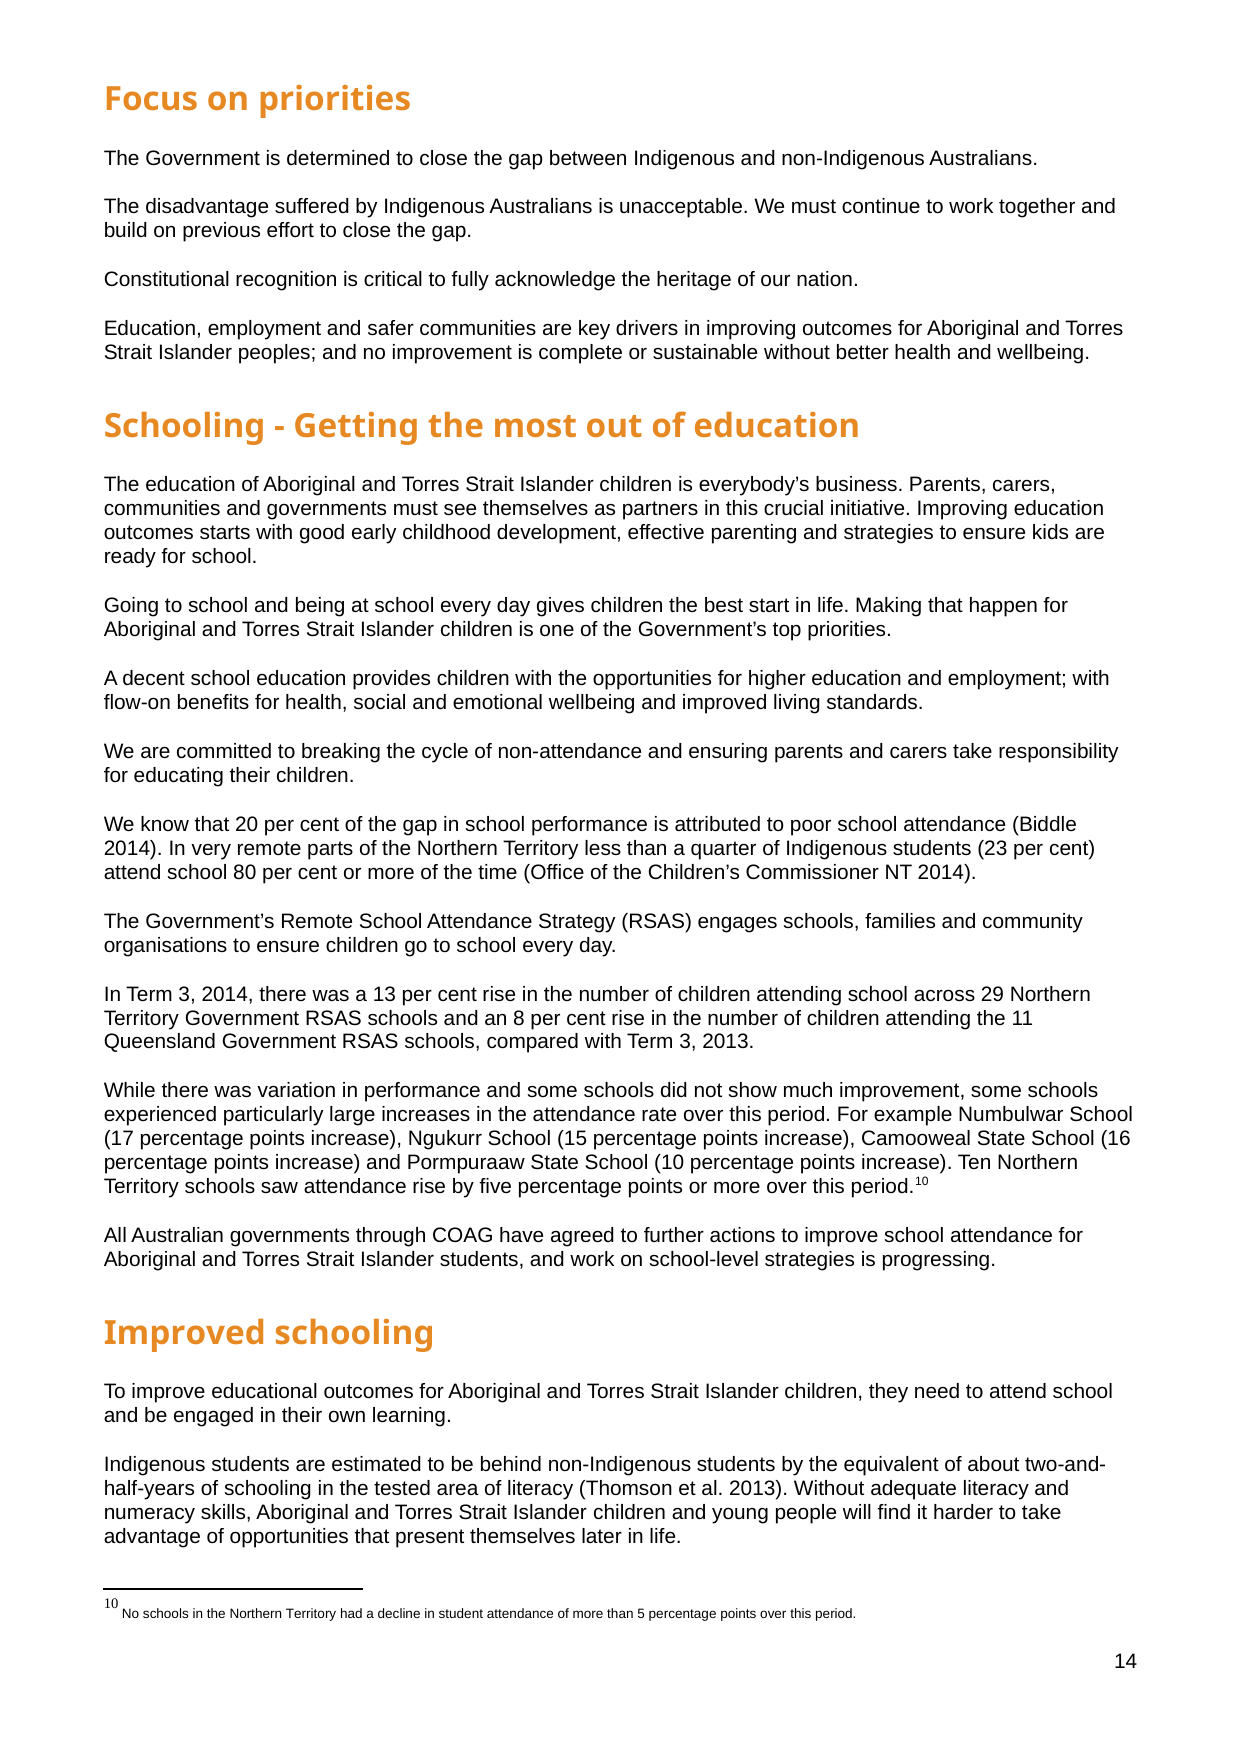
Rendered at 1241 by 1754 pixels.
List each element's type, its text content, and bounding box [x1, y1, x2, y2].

subtitle While there was variation in performance and some schools did not show much improvement, some schools experienced particularly large increases in the attendance rate over this period. For example Numbulwar School (17 percentage points increase), Ngukurr School (15 percentage points increase), Camooweal State School (16 percentage points increase) and Pormpuraaw State School (10 percentage points increase). Ten Northern Territory schools saw attendance rise by five percentage points or more over this period. [103, 1078, 1137, 1198]
subtitle Constitutional recognition is critical to fully acknowledge the heritage of our nation. [103, 267, 1137, 291]
subtitle The Government is determined to close the gap between Indigenous and non-Indigenous Australians. [103, 145, 1137, 169]
subtitle In Term 3, 2014, there was a 13 per cent rise in the number of children attending school across 29 Northern Territory Government RSAS schools and an 8 per cent rise in the number of children attending the 11 Queensland Government RSAS schools, compared with Term 3, 2013. [103, 981, 1137, 1053]
subtitle Schooling - Getting the most out of education [103, 402, 1137, 447]
subtitle We know that 20 per cent of the gap in school performance is attributed to poor school attendance (Biddle 2014). In very remote parts of the Northern Territory less than a quarter of Indigenous students (23 per cent) attend school 80 per cent or more of the time (Office of the Children’s Commissioner NT 2014). [103, 812, 1137, 883]
subtitle Education, employment and safer communities are key drivers in improving outcomes for Aboriginal and Torres Strait Islander peoples; and no improvement is complete or sustainable without better health and wellbeing. [103, 316, 1137, 364]
subtitle Indigenous students are estimated to be behind non-Indigenous students by the equivalent of about two-and-half-years of schooling in the tested area of literacy (Thomson et al. 2013). Without adequate literacy and numeracy skills, Aboriginal and Torres Strait Islander children and young people will find it harder to take advantage of opportunities that present themselves later in life. [103, 1452, 1137, 1548]
subtitle A decent school education provides children with the opportunities for higher education and employment; with flow-on benefits for health, social and emotional wellbeing and improved living standards. [103, 666, 1137, 714]
subtitle Going to school and being at school every day gives children the best start in life. Making that happen for Aboriginal and Torres Strait Islander children is one of the Government’s top priorities. [103, 593, 1137, 641]
subtitle We are committed to breaking the cycle of non-attendance and ensuring parents and carers take responsibility for educating their children. [103, 739, 1137, 787]
subtitle The Government’s Remote School Attendance Strategy (RSAS) engages schools, families and community organisations to ensure children go to school every day. [103, 908, 1137, 956]
subtitle All Australian governments through COAG have agreed to further actions to improve school attendance for Aboriginal and Torres Strait Islander students, and work on school-level strategies is progressing. [103, 1223, 1137, 1271]
subtitle Focus on priorities [103, 75, 1137, 120]
subtitle To improve educational outcomes for Aboriginal and Torres Strait Islander children, they need to attend school and be engaged in their own learning. [103, 1379, 1137, 1427]
subtitle The education of Aboriginal and Torres Strait Islander children is everybody’s business. Parents, carers, communities and governments must see themselves as partners in this crucial initiative. Improving education outcomes starts with good early childhood development, effective parenting and strategies to ensure kids are ready for school. [103, 472, 1137, 568]
subtitle The disadvantage suffered by Indigenous Australians is unacceptable. We must continue to work together and build on previous effort to close the gap. [103, 194, 1137, 242]
subtitle Improved schooling [103, 1308, 1137, 1354]
